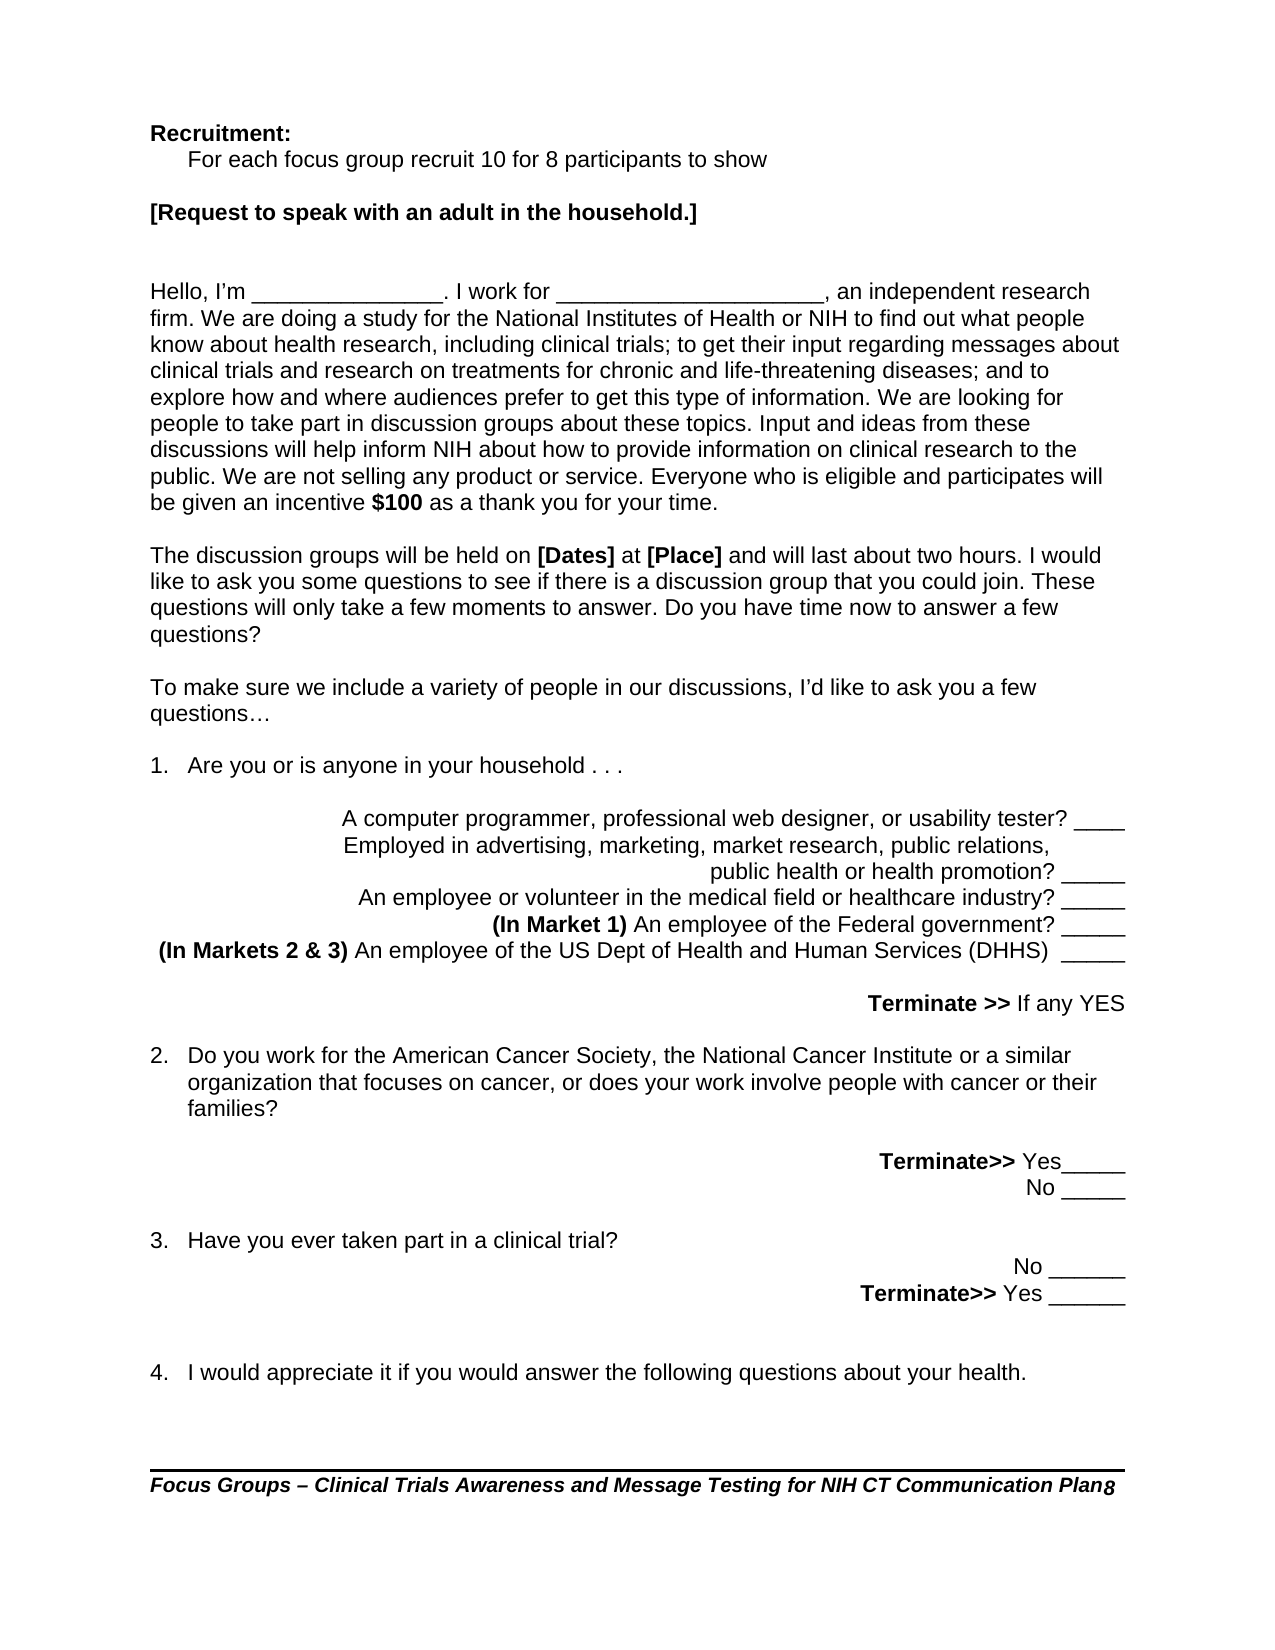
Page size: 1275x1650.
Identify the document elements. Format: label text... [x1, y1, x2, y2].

text Employed in advertising, marketing, market research, public relations, [150, 832, 1050, 858]
text For each focus group recruit 10 for 8 participants to show [150, 146, 1125, 173]
text The discussion groups will be held on [Dates] at [Place] and will last about two hours. I would like to ask you some questions to see if there is a discussion group that you could join. These questions will only take a few moments to answer. Do you have time now to answer a few questions? [150, 542, 1125, 647]
text Terminate >> If any YES [150, 990, 1125, 1016]
list Have you ever taken part in a clinical trial? [150, 1227, 1125, 1253]
text A computer programmer, professional web designer, or usability tester? ____ [150, 805, 1125, 832]
text To make sure we include a variety of people in our discussions, I’d like to ask you a few questions… [150, 673, 1125, 726]
text Hello, I’m _______________. I work for _____________________, an independent research firm. We are doing a study for the National Institutes of Health or NIH to find out what people know about health research, including clinical trials; to get their input regarding messages about clinical trials and research on treatments for chronic and life-threatening diseases; and to explore how and where audiences prefer to get this type of information. We are looking for people to take part in discussion groups about these topics. Input and ideas from these discussions will help inform NIH about how to provide information on clinical research to the public. We are not selling any product or service. Everyone who is eligible and participates will be given an incentive $100 as a thank you for your time. [150, 278, 1125, 515]
text Terminate>> Yes ______ [187, 1279, 1125, 1306]
text public health or health promotion? _____ [150, 858, 1125, 884]
text [Request to speak with an adult in the household.] [150, 199, 1125, 225]
list I would appreciate it if you would answer the following questions about your health. [150, 1359, 1125, 1385]
text No _____ [150, 1174, 1125, 1201]
text (In Market 1) An employee of the Federal government? _____ [150, 911, 1125, 937]
text No ______ [187, 1253, 1125, 1279]
text Terminate>> Yes_____ [150, 1148, 1125, 1174]
text Recruitment: [150, 120, 1125, 146]
list Do you work for the American Cancer Society, the National Cancer Institute or a similar organization that focuses on cancer, or does your work involve people with cancer or their families? [150, 1042, 1125, 1121]
list Are you or is anyone in your household . . . [150, 752, 1125, 779]
text (In Markets 2 & 3) An employee of the US Dept of Health and Human Services (DHHS) _____ [150, 937, 1125, 963]
text An employee or volunteer in the medical field or healthcare industry? _____ [150, 884, 1125, 911]
